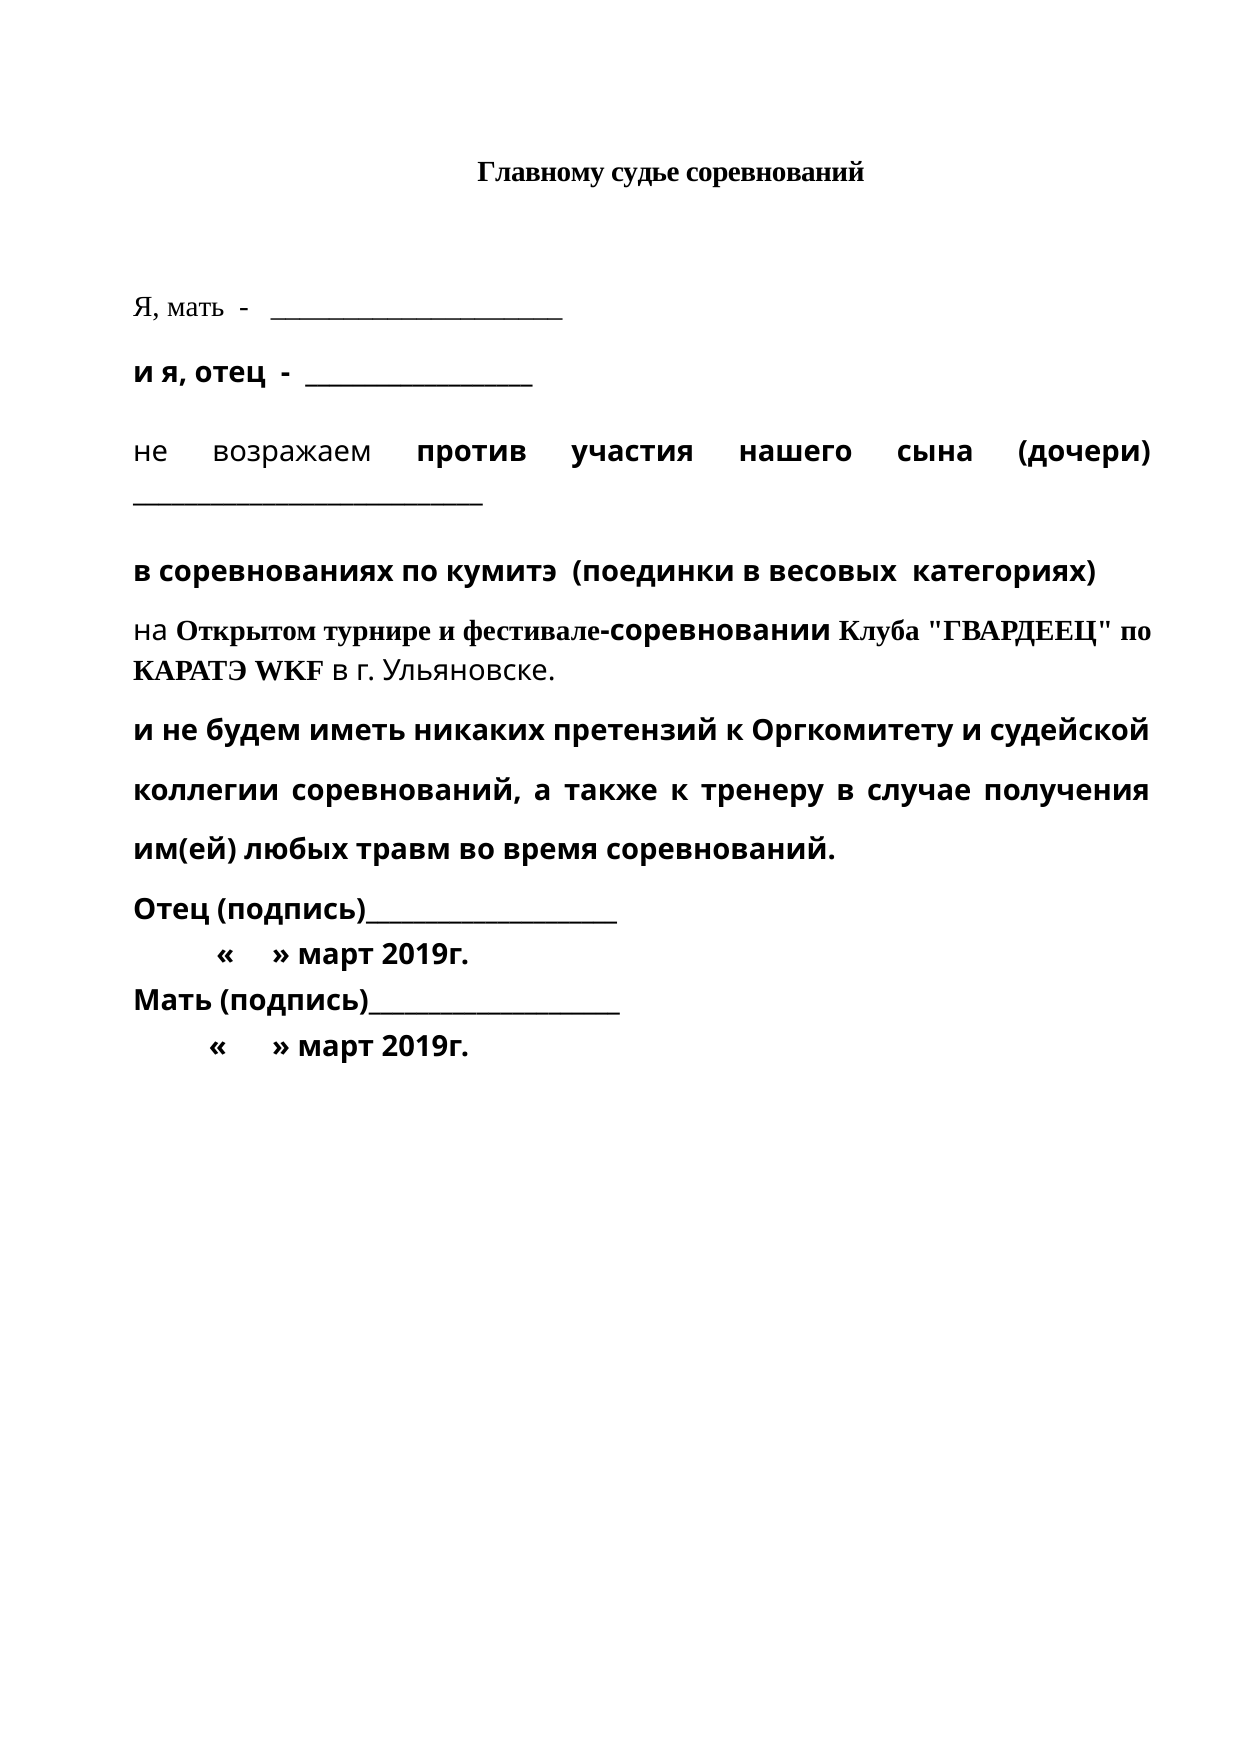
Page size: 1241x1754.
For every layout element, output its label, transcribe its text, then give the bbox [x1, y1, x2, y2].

text и не будем иметь никаких претензий к Оргкомитету и судейской коллегии соревнований, а также к тренеру в случае получения им(ей) любых травм во время соревнований. [133, 709, 1152, 868]
text Отец (подпись)_____________________ [133, 888, 1152, 928]
text Мать (подпись)_____________________ [133, 979, 1152, 1019]
text не возражаем против участия нашего сына (дочери) ___________________________ [133, 431, 1152, 510]
text в соревнованиях по кумитэ (поединки в весовых категориях) [133, 550, 1152, 589]
text « » март 2019г. [133, 933, 1152, 973]
text « » март 2019г. [133, 1025, 1152, 1064]
text на Открытом турнире и фестивале-соревновании Клуба "ГВАРДЕЕЦ" по КАРАТЭ WKF в г. Ульяновске. [133, 609, 1152, 689]
subtitle Главному судье соревнований [295, 154, 1026, 187]
text и я, отец - ___________________ [133, 351, 1152, 391]
subtitle Я, мать - ____________________ [133, 289, 1152, 323]
